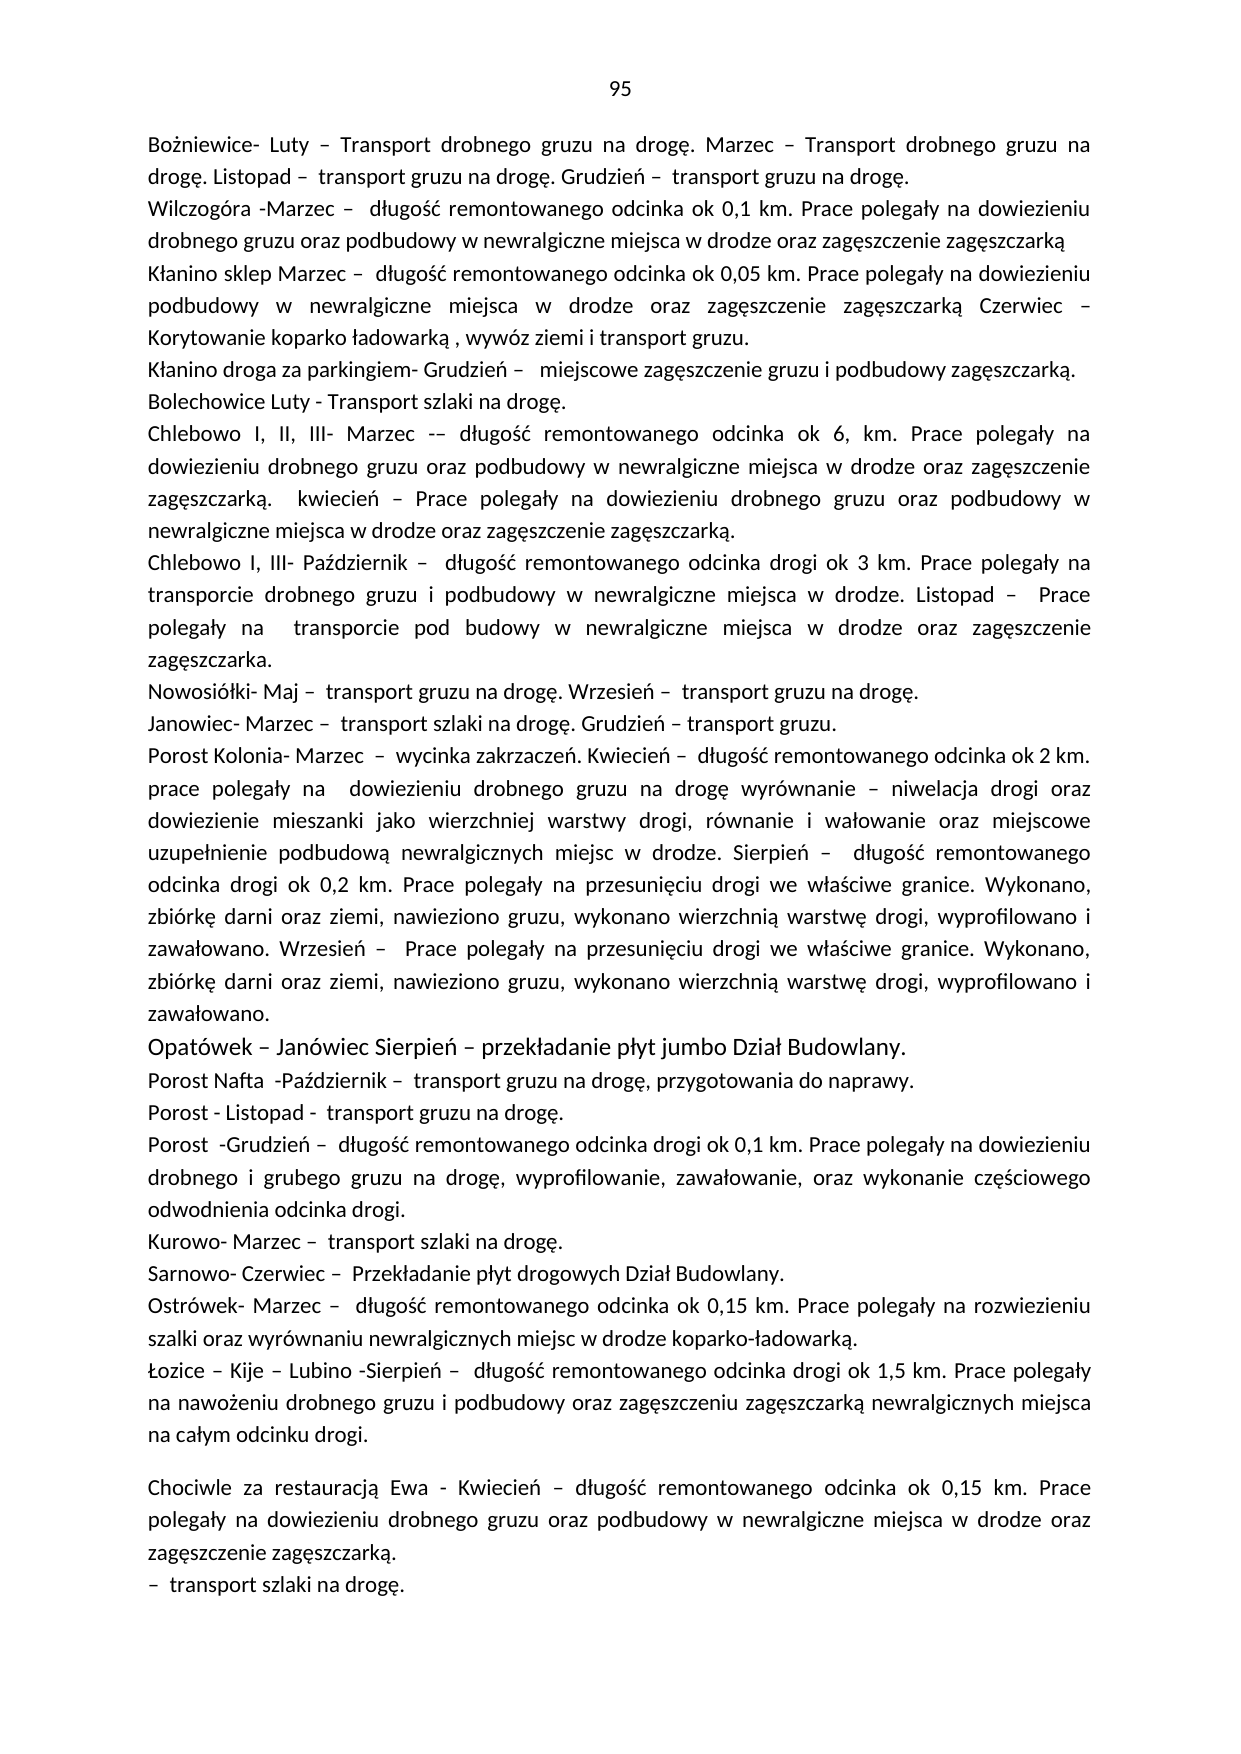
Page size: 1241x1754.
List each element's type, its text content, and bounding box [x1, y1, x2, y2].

text Bolechowice Luty - Transport szlaki na drogę. [148, 387, 1092, 415]
text Kłanino sklep Marzec – długość remontowanego odcinka ok 0,05 km. Prace polegały na dowiezieniu podbudowy w newralgiczne miejsca w drodze oraz zagęszczenie zagęszczarką Czerwiec – Korytowanie koparko ładowarką , wywóz ziemi i transport gruzu. [148, 259, 1092, 351]
text Janowiec- Marzec – transport szlaki na drogę. Grudzień – transport gruzu. [148, 709, 1092, 737]
text Sarnowo- Czerwiec – Przekładanie płyt drogowych Dział Budowlany. [148, 1259, 1092, 1287]
text Kurowo- Marzec – transport szlaki na drogę. [148, 1227, 1092, 1255]
text Ostrówek- Marzec – długość remontowanego odcinka ok 0,15 km. Prace polegały na rozwiezieniu szalki oraz wyrównaniu newralgicznych miejsc w drodze koparko-ładowarką. [148, 1291, 1092, 1352]
text Wilczogóra -Marzec – długość remontowanego odcinka ok 0,1 km. Prace polegały na dowiezieniu drobnego gruzu oraz podbudowy w newralgiczne miejsca w drodze oraz zagęszczenie zagęszczarką [148, 194, 1092, 254]
text Opatówek – Janówiec Sierpień – przekładanie płyt jumbo Dział Budowlany. [148, 1031, 1092, 1062]
text – transport szlaki na drogę. [148, 1570, 1092, 1598]
text Porost -Grudzień – długość remontowanego odcinka drogi ok 0,1 km. Prace polegały na dowiezieniu drobnego i grubego gruzu na drogę, wyprofilowanie, zawałowanie, oraz wykonanie częściowego odwodnienia odcinka drogi. [148, 1131, 1092, 1223]
text Nowosiółki- Maj – transport gruzu na drogę. Wrzesień – transport gruzu na drogę. [148, 677, 1092, 705]
text Kłanino droga za parkingiem- Grudzień – miejscowe zagęszczenie gruzu i podbudowy zagęszczarką. [148, 355, 1092, 383]
text Chlebowo I, III- Październik – długość remontowanego odcinka drogi ok 3 km. Prace polegały na transporcie drobnego gruzu i podbudowy w newralgiczne miejsca w drodze. Listopad – Prace polegały na transporcie pod budowy w newralgiczne miejsca w drodze oraz zagęszczenie zagęszczarka. [148, 548, 1092, 673]
text Porost - Listopad - transport gruzu na drogę. [148, 1098, 1092, 1126]
text Chociwle za restauracją Ewa - Kwiecień – długość remontowanego odcinka ok 0,15 km. Prace polegały na dowiezieniu drobnego gruzu oraz podbudowy w newralgiczne miejsca w drodze oraz zagęszczenie zagęszczarką. [148, 1473, 1092, 1566]
text Bożniewice- Luty – Transport drobnego gruzu na drogę. Marzec – Transport drobnego gruzu na drogę. Listopad – transport gruzu na drogę. Grudzień – transport gruzu na drogę. [148, 130, 1092, 190]
text Łozice – Kije – Lubino -Sierpień – długość remontowanego odcinka drogi ok 1,5 km. Prace polegały na nawożeniu drobnego gruzu i podbudowy oraz zagęszczeniu zagęszczarką newralgicznych miejsca na całym odcinku drogi. [148, 1356, 1092, 1448]
text Porost Nafta -Październik – transport gruzu na drogę, przygotowania do naprawy. [148, 1066, 1092, 1094]
text Porost Kolonia- Marzec – wycinka zakrzaczeń. Kwiecień – długość remontowanego odcinka ok 2 km. prace polegały na dowiezieniu drobnego gruzu na drogę wyrównanie – niwelacja drogi oraz dowiezienie mieszanki jako wierzchniej warstwy drogi, równanie i wałowanie oraz miejscowe uzupełnienie podbudową newralgicznych miejsc w drodze. Sierpień – długość remontowanego odcinka drogi ok 0,2 km. Prace polegały na przesunięciu drogi we właściwe granice. Wykonano, zbiórkę darni oraz ziemi, nawieziono gruzu, wykonano wierzchnią warstwę drogi, wyprofilowano i zawałowano. Wrzesień – Prace polegały na przesunięciu drogi we właściwe granice. Wykonano, zbiórkę darni oraz ziemi, nawieziono gruzu, wykonano wierzchnią warstwę drogi, wyprofilowano i zawałowano. [148, 741, 1092, 1027]
text Chlebowo I, II, III- Marzec -– długość remontowanego odcinka ok 6, km. Prace polegały na dowiezieniu drobnego gruzu oraz podbudowy w newralgiczne miejsca w drodze oraz zagęszczenie zagęszczarką. kwiecień – Prace polegały na dowiezieniu drobnego gruzu oraz podbudowy w newralgiczne miejsca w drodze oraz zagęszczenie zagęszczarką. [148, 419, 1092, 544]
